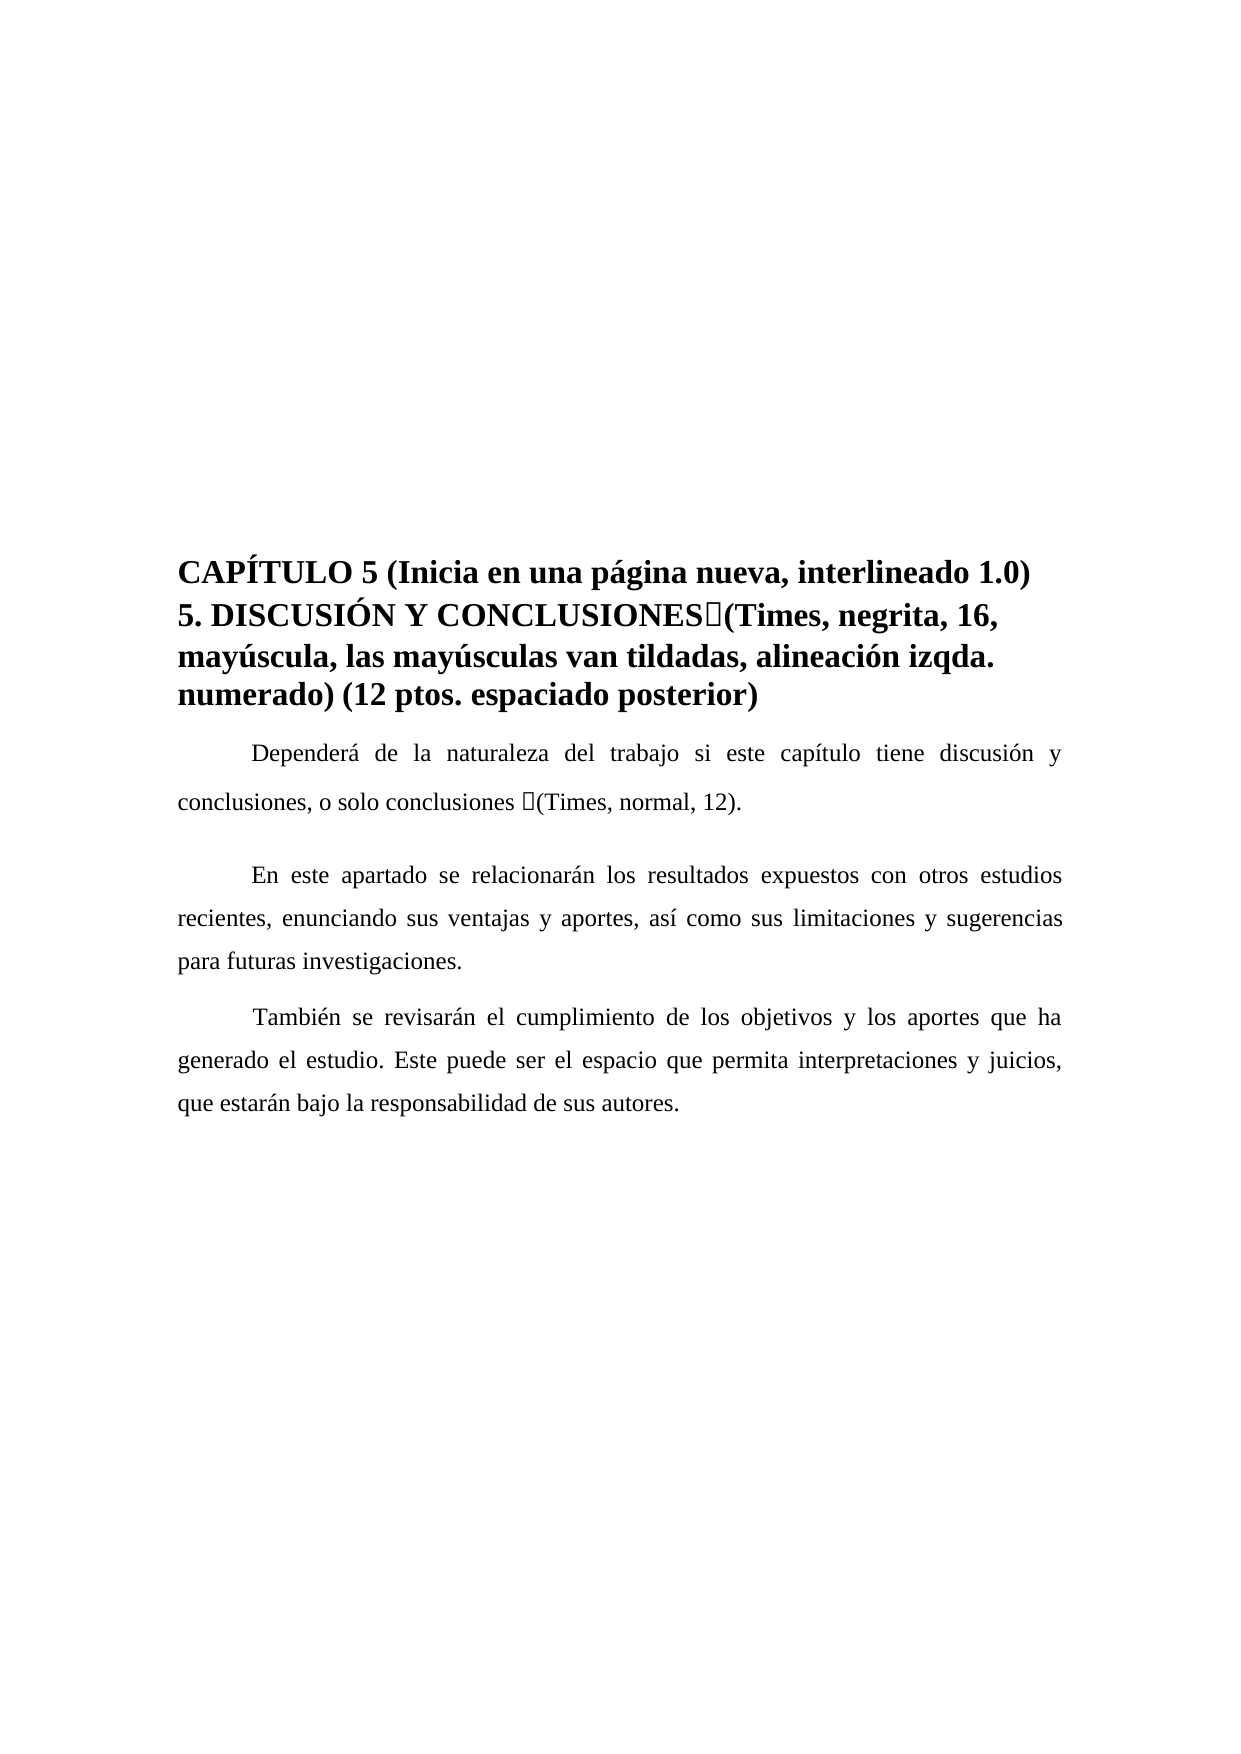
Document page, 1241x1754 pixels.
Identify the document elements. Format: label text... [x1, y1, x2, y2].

text 5. DISCUSIÓN Y CONCLUSIONES(Times, negrita, 16, mayúscula, las mayúsculas van tildadas, alineación izqda. numerado) (12 ptos. espaciado posterior) [177, 591, 1063, 713]
text También se revisarán el cumplimiento de los objetivos y los aportes que ha generado el estudio. Este puede ser el espacio que permita interpretaciones y juicios, que estarán bajo la responsabilidad de sus autores. [177, 1002, 1063, 1117]
text CAPÍTULO 5 (Inicia en una página nueva, interlineado 1.0) [177, 553, 1063, 591]
text En este apartado se relacionarán los resultados expuestos con otros estudios recientes, enunciando sus ventajas y aportes, así como sus limitaciones y sugerencias para futuras investigaciones. [177, 860, 1063, 975]
text Dependerá de la naturaleza del trabajo si este capítulo tiene discusión y conclusiones, o solo conclusiones (Times, normal, 12). [177, 738, 1063, 818]
